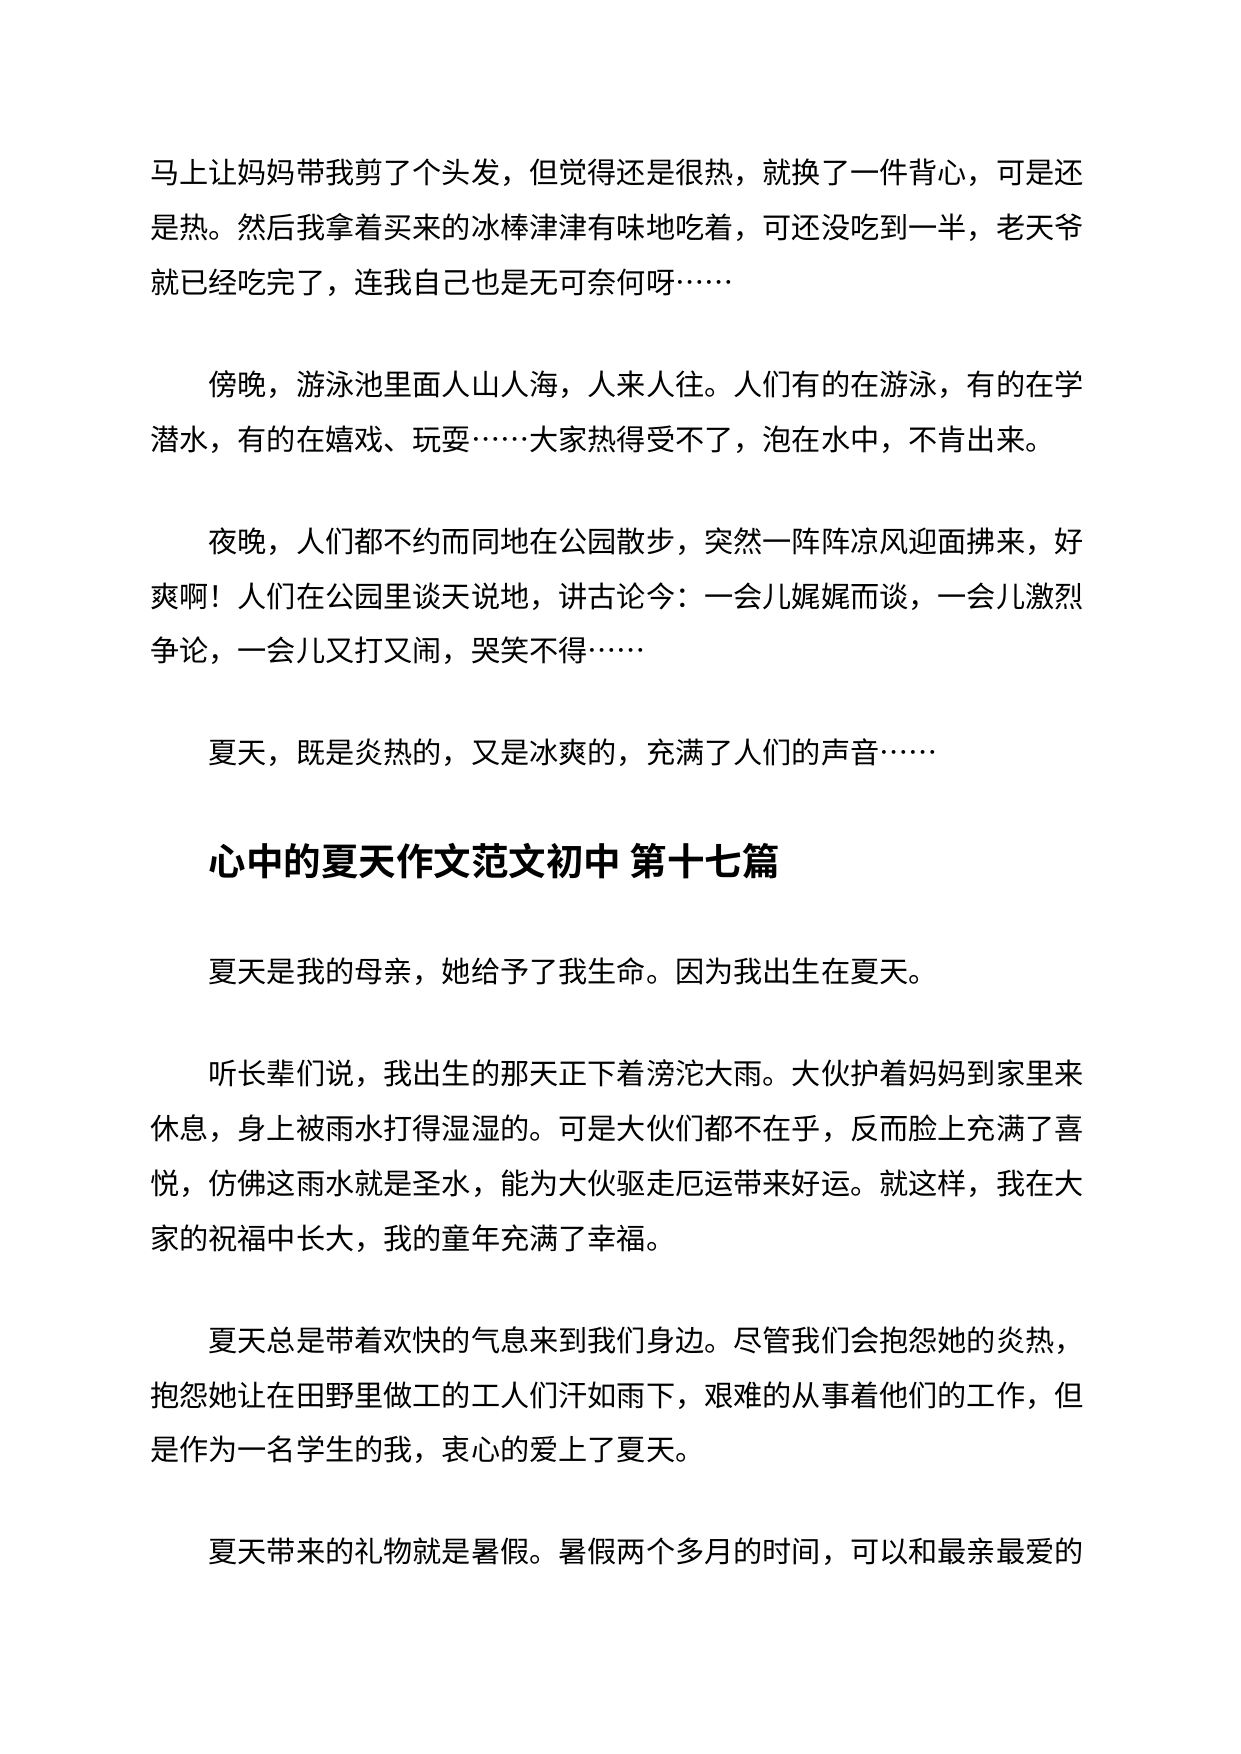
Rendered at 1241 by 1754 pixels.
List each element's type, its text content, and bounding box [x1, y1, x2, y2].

text 夏天，既是炎热的，又是冰爽的，充满了人们的声音…… [150, 730, 1090, 772]
text 夏天是我的母亲，她给予了我生命。因为我出生在夏天。 [150, 949, 1090, 991]
text 夏天总是带着欢快的气息来到我们身边。尽管我们会抱怨她的炎热，抱怨她让在田野里做工的工人们汗如雨下，艰难的从事着他们的工作，但是作为一名学生的我，衷心的爱上了夏天。 [150, 1317, 1090, 1469]
text 傍晚，游泳池里面人山人海，人来人往。人们有的在游泳，有的在学潜水，有的在嬉戏、玩耍……大家热得受不了，泡在水中，不肯出来。 [150, 362, 1090, 459]
text 夜晚，人们都不约而同地在公园散步，突然一阵阵凉风迎面拂来，好爽啊！人们在公园里谈天说地，讲古论今：一会儿娓娓而谈，一会儿激烈争论，一会儿又打又闹，哭笑不得…… [150, 518, 1090, 670]
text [150, 150, 1090, 302]
text 听长辈们说，我出生的那天正下着滂沱大雨。大伙护着妈妈到家里来休息，身上被雨水打得湿湿的。可是大伙们都不在乎，反而脸上充满了喜悦，仿佛这雨水就是圣水，能为大伙驱走厄运带来好运。就这样，我在大家的祝福中长大，我的童年充满了幸福。 [150, 1051, 1090, 1258]
text 心中的夏天作文范文初中 第十七篇 [150, 832, 1090, 886]
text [150, 1529, 1090, 1571]
